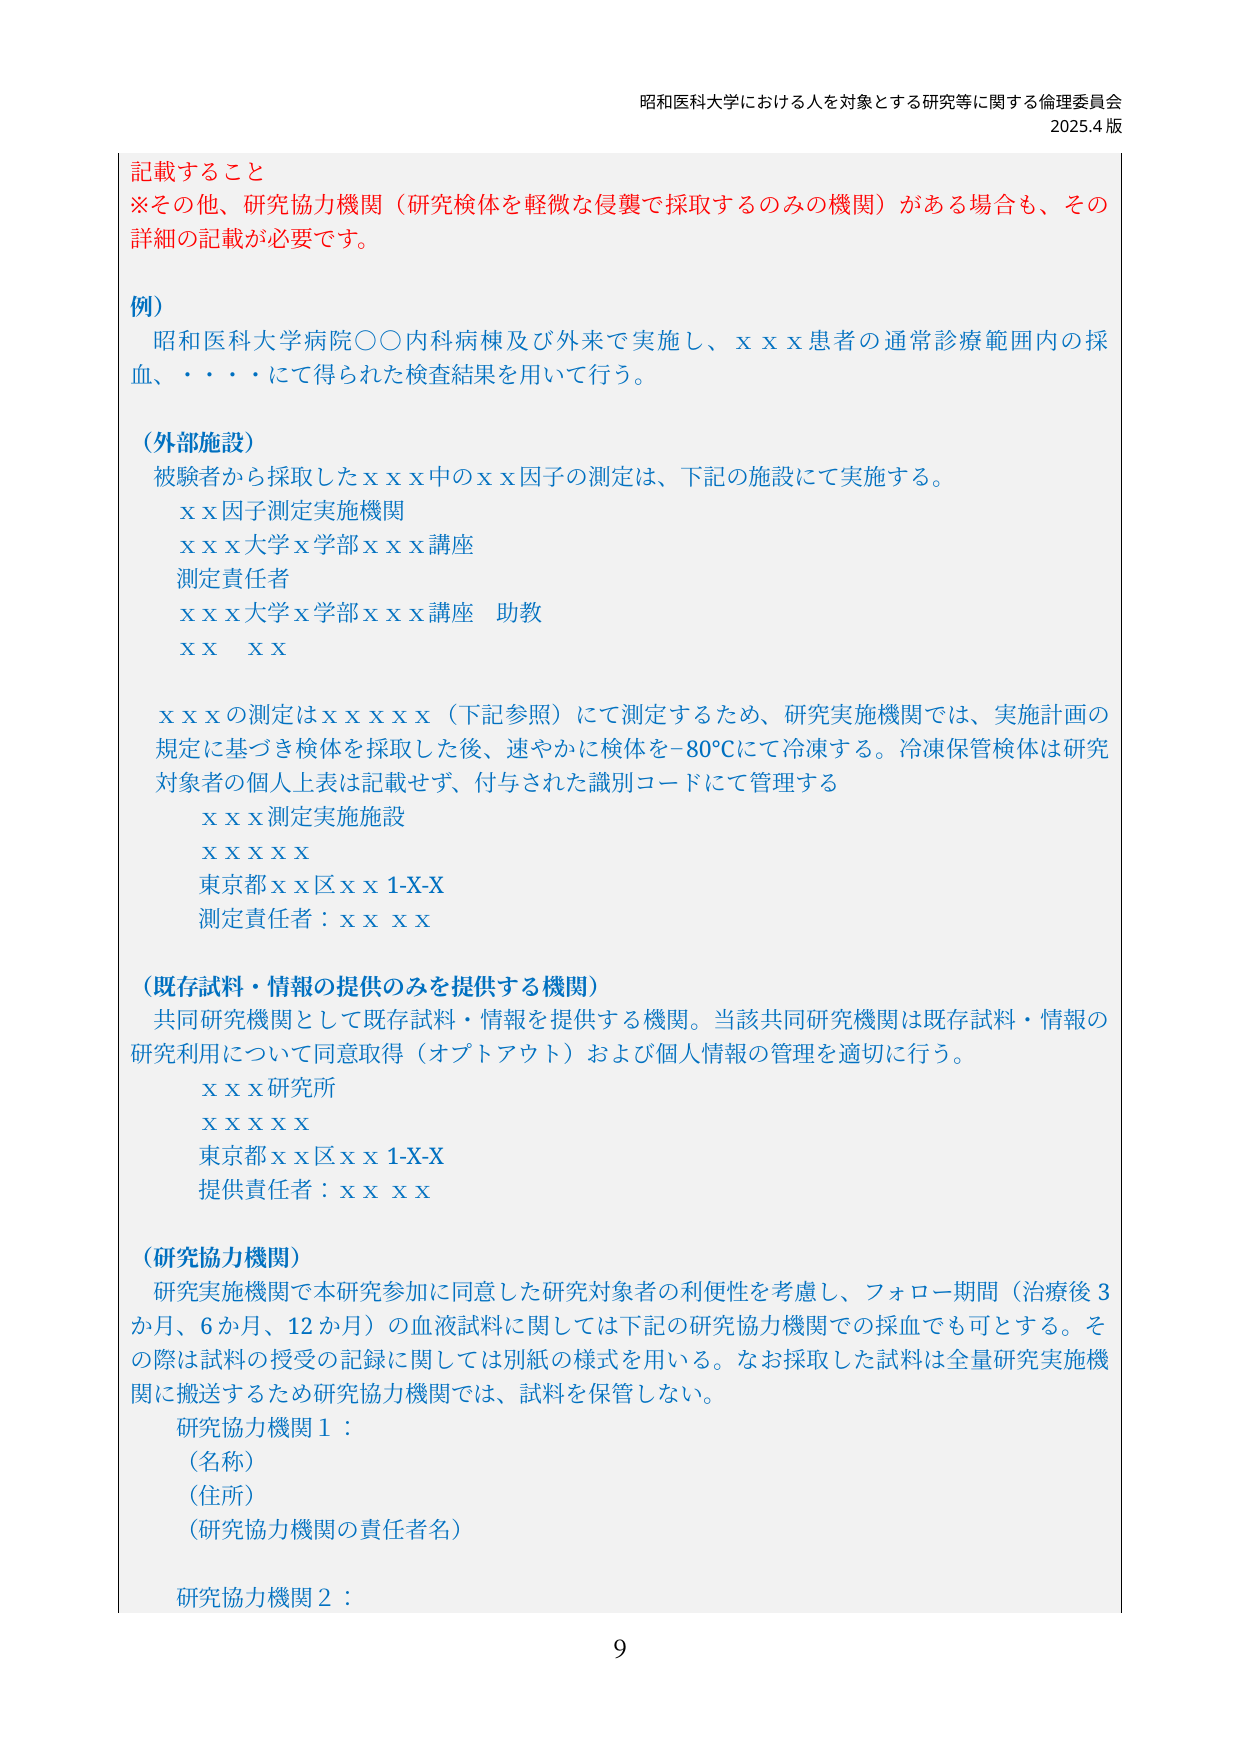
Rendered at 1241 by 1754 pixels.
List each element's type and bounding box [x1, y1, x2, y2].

table_cell [119, 153, 1121, 1613]
